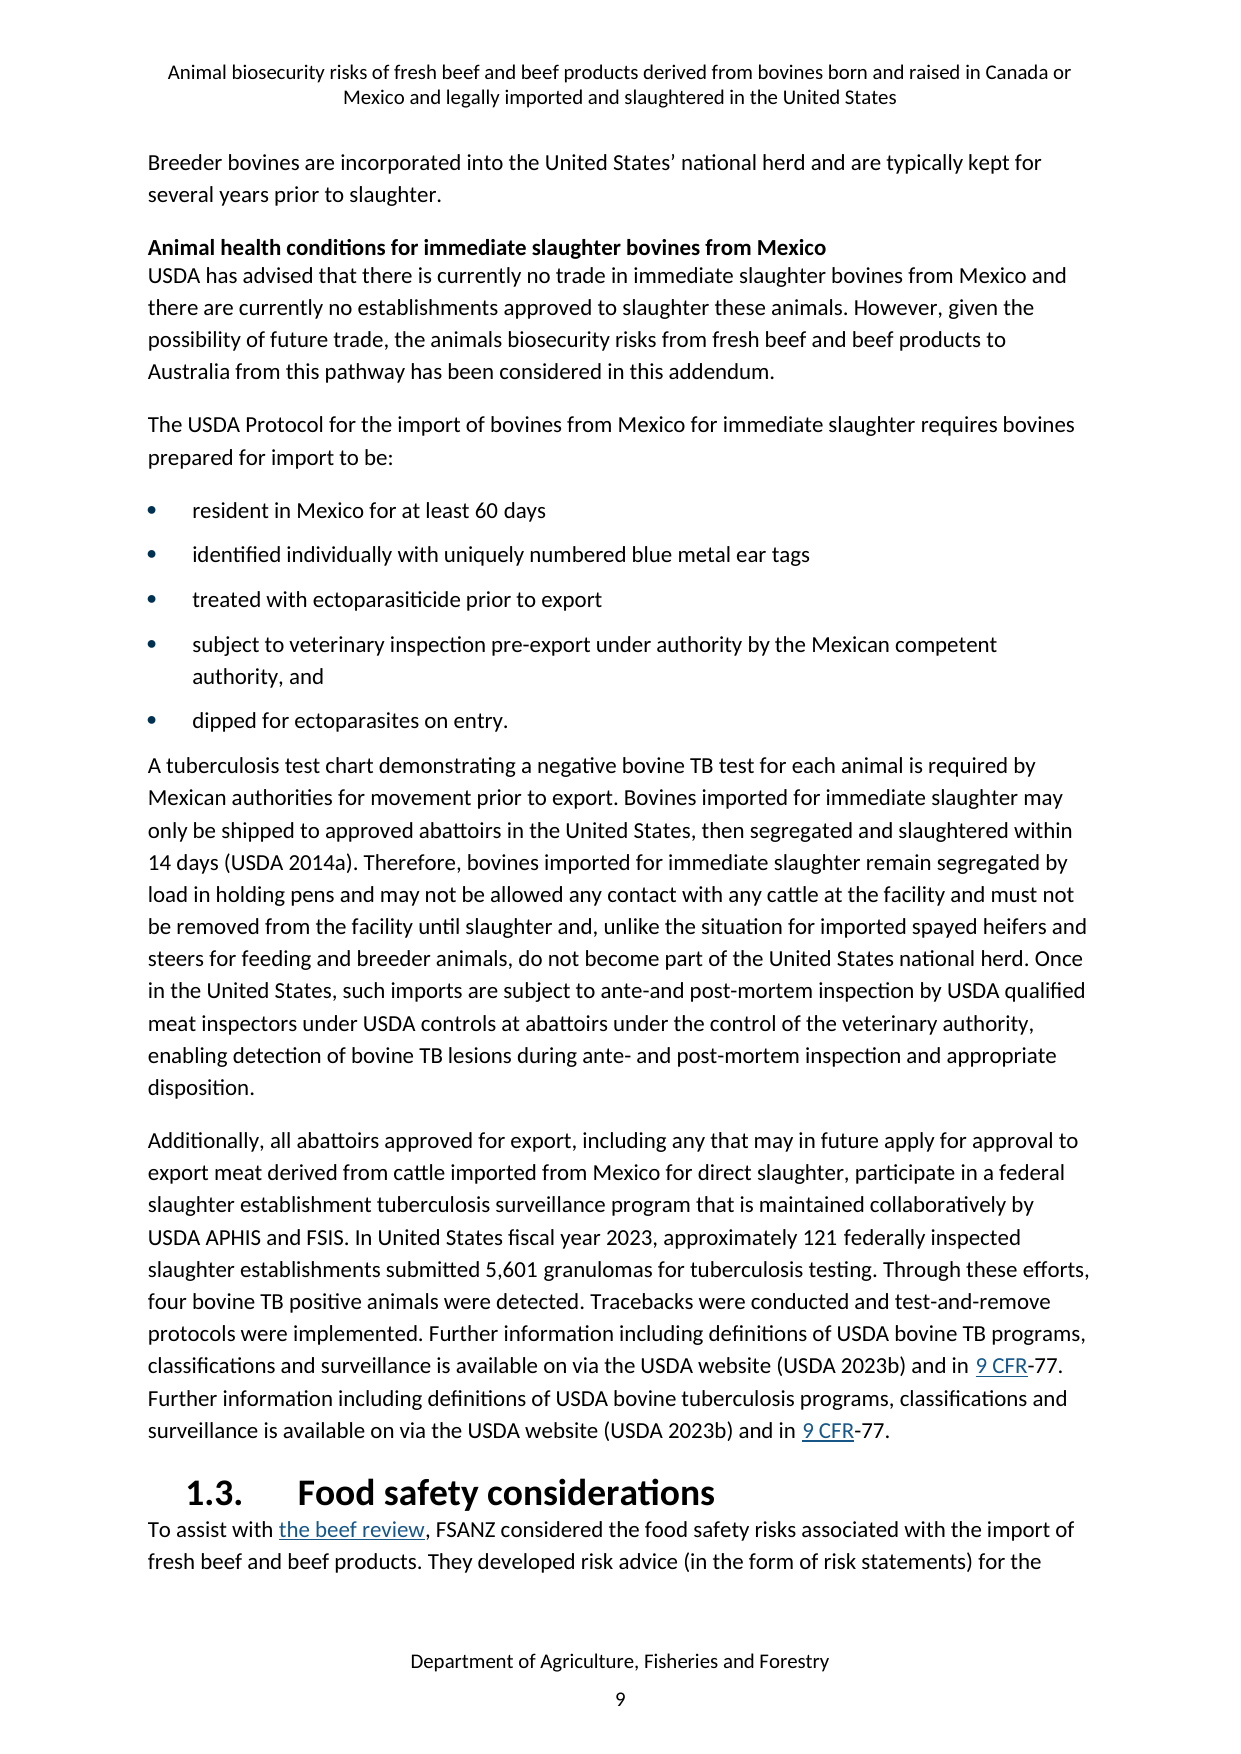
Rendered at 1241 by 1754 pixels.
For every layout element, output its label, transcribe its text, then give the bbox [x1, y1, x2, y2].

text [148, 1515, 1092, 1575]
list subject to veterinary inspection pre-export under authority by the Mexican competent authority, and [148, 630, 1092, 690]
list dipped for ectoparasites on entry. [148, 707, 1092, 735]
text USDA has advised that there is currently no trade in immediate slaughter bovines from Mexico and there are currently no establishments approved to slaughter these animals. However, given the possibility of future trade, the animals biosecurity risks from fresh beef and beef products to Australia from this pathway has been considered in this addendum. [148, 261, 1092, 386]
text The USDA Protocol for the import of bovines from Mexico for immediate slaughter requires bovines prepared for import to be: [148, 411, 1092, 471]
text Breeder bovines are incorporated into the United States’ national herd and are typically kept for several years prior to slaughter. [148, 148, 1092, 208]
subtitle Food safety considerations [185, 1469, 1092, 1515]
list treated with ectoparasiticide prior to export [148, 585, 1092, 613]
list identified individually with uniquely numbered blue metal ear tags [148, 540, 1092, 568]
text A tuberculosis test chart demonstrating a negative bovine TB test for each animal is required by Mexican authorities for movement prior to export. Bovines imported for immediate slaughter may only be shipped to approved abattoirs in the United States, then segregated and slaughtered within 14 days (USDA 2014a). Therefore, bovines imported for immediate slaughter remain segregated by load in holding pens and may not be allowed any contact with any cattle at the facility and must not be removed from the facility until slaughter and, unlike the situation for imported spayed heifers and steers for feeding and breeder animals, do not become part of the United States national herd. Once in the United States, such imports are subject to ante-and post-mortem inspection by USDA qualified meat inspectors under USDA controls at abattoirs under the control of the veterinary authority, enabling detection of bovine TB lesions during ante- and post-mortem inspection and appropriate disposition. [148, 751, 1092, 1101]
list resident in Mexico for at least 60 days [148, 496, 1092, 524]
subtitle Animal health conditions for immediate slaughter bovines from Mexico [148, 233, 1092, 261]
text Additionally, all abattoirs approved for export, including any that may in future apply for approval to export meat derived from cattle imported from Mexico for direct slaughter, participate in a federal slaughter establishment tuberculosis surveillance program that is maintained collaboratively by USDA APHIS and FSIS. In United States fiscal year 2023, approximately 121 federally inspected slaughter establishments submitted 5,601 granulomas for tuberculosis testing. Through these efforts, four bovine TB positive animals were detected. Tracebacks were conducted and test-and-remove protocols were implemented. Further information including definitions of USDA bovine TB programs, classifications and surveillance is available on via the USDA website (USDA 2023b) and in 9 CFR-77. Further information including definitions of USDA bovine tuberculosis programs, classifications and surveillance is available on via the USDA website (USDA 2023b) and in 9 CFR-77. [148, 1126, 1092, 1444]
